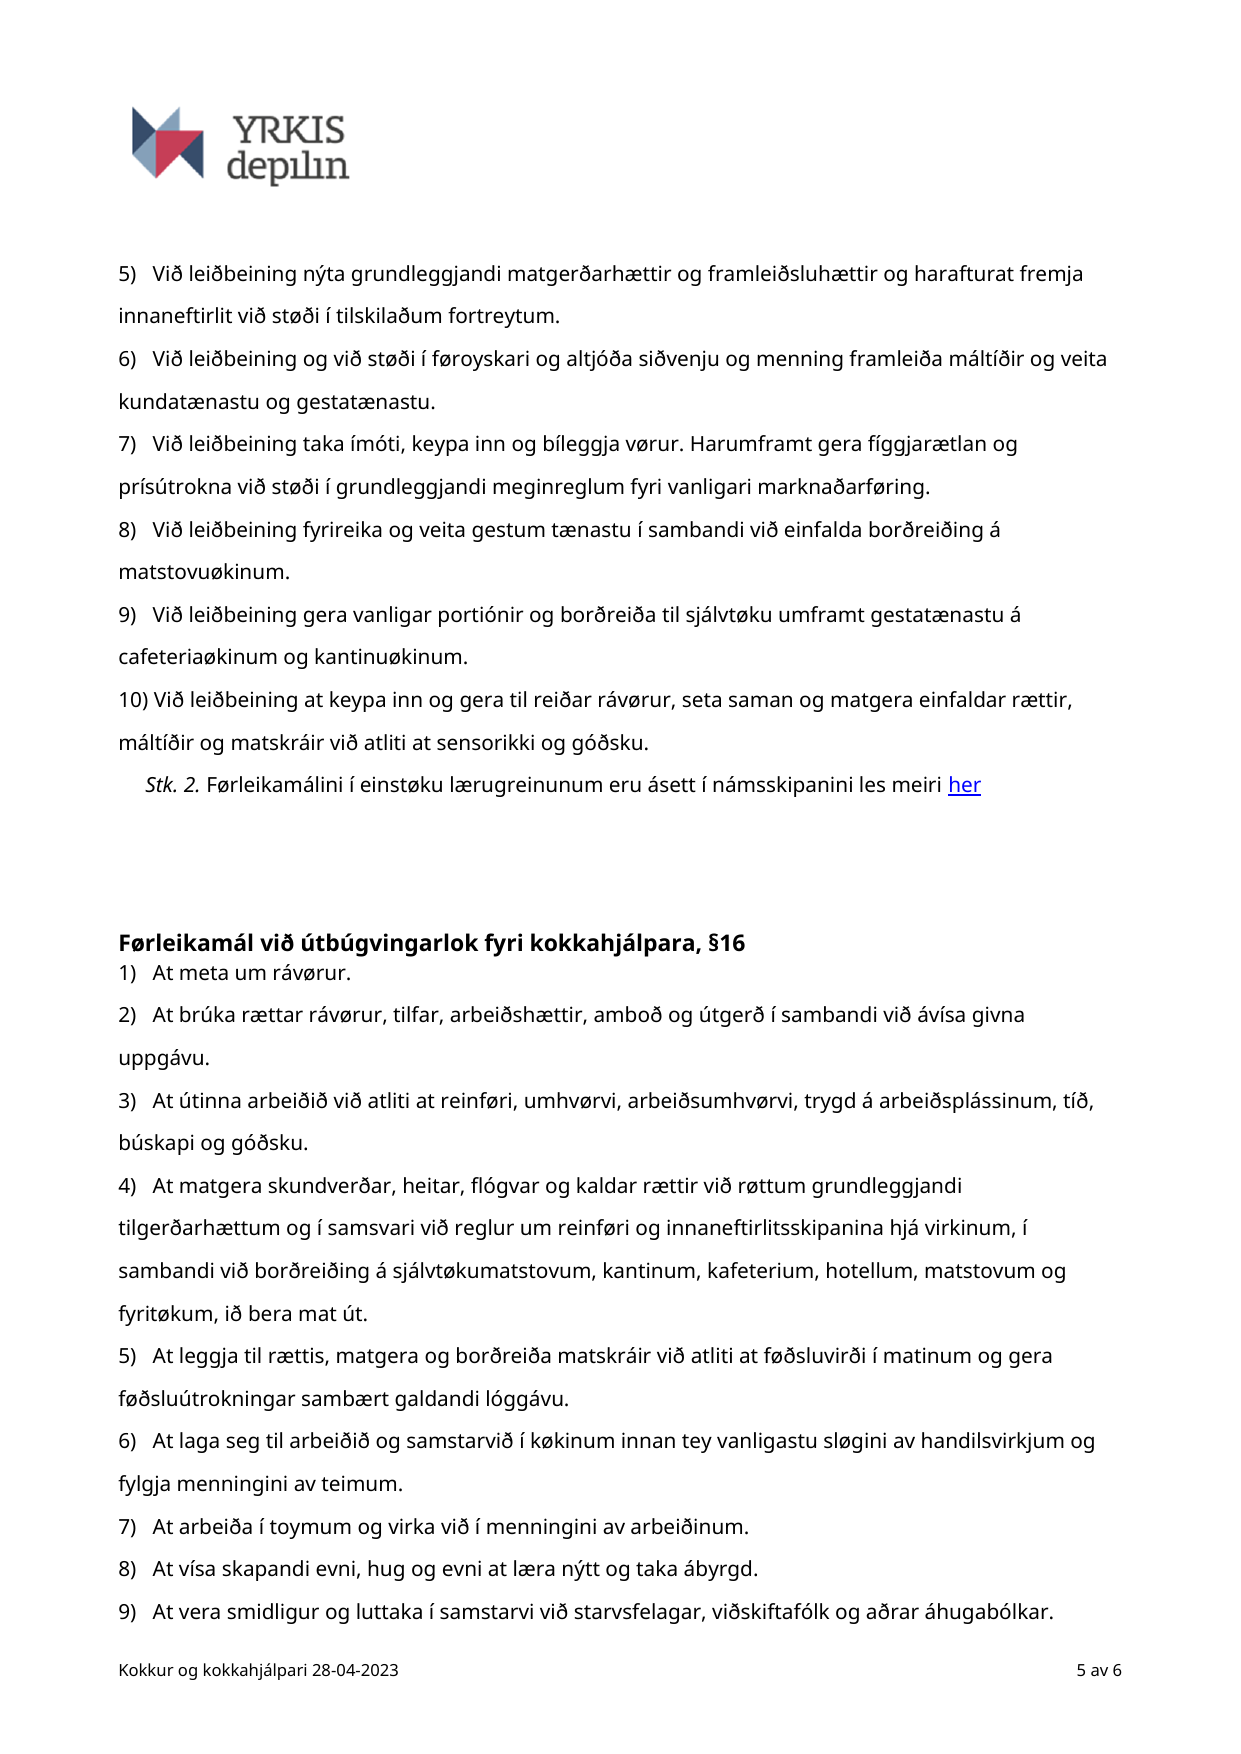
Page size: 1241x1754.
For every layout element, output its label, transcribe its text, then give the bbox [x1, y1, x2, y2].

text 9) Við leiðbeining gera vanligar portiónir og borðreiða til sjálvtøku umframt gestatænastu á cafeteriaøkinum og kantinuøkinum. [118, 600, 1122, 671]
text Stk. 2. Førleikamálini í einstøku lærugreinunum eru ásett í námsskipanini les meiri her [118, 770, 1122, 799]
text 5) At leggja til rættis, matgera og borðreiða matskráir við atliti at føðsluvirði í matinum og gera føðsluútrokningar sambært galdandi lóggávu. [118, 1341, 1122, 1412]
text 2) At brúka rættar rávørur, tilfar, arbeiðshættir, amboð og útgerð í sambandi við ávísa givna uppgávu. [118, 1001, 1122, 1072]
text 7) At arbeiða í toymum og virka við í menningini av arbeiðinum. [118, 1512, 1122, 1540]
text 6) Við leiðbeining og við støði í føroyskari og altjóða siðvenju og menning framleiða máltíðir og veita kundatænastu og gestatænastu. [118, 344, 1122, 415]
picture [118, 83, 363, 206]
text 9) At vera smidligur og luttaka í samstarvi við starvsfelagar, viðskiftafólk og aðrar áhugabólkar. [118, 1597, 1122, 1625]
text 6) At laga seg til arbeiðið og samstarvið í køkinum innan tey vanligastu sløgini av handilsvirkjum og fylgja menningini av teimum. [118, 1427, 1122, 1498]
text 7) Við leiðbeining taka ímóti, keypa inn og bíleggja vørur. Harumframt gera fíggjarætlan og prísútrokna við støði í grundleggjandi meginreglum fyri vanligari marknaðarføring. [118, 429, 1122, 501]
text 3) At útinna arbeiðið við atliti at reinføri, umhvørvi, arbeiðsumhvørvi, trygd á arbeiðsplássinum, tíð, búskapi og góðsku. [118, 1086, 1122, 1157]
text 1) At meta um rávørur. [118, 958, 1122, 986]
text 4) At matgera skundverðar, heitar, flógvar og kaldar rættir við røttum grundleggjandi tilgerðarhættum og í samsvari við reglur um reinføri og innaneftirlitsskipanina hjá virkinum, í sambandi við borðreiðing á sjálvtøkumatstovum, kantinum, kafeterium, hotellum, matstovum og fyritøkum, ið bera mat út. [118, 1171, 1122, 1327]
text Førleikamál við útbúgvingarlok fyri kokkahjálpara, §16 [118, 927, 1122, 958]
text 8) At vísa skapandi evni, hug og evni at læra nýtt og taka ábyrgd. [118, 1554, 1122, 1583]
text 10) Við leiðbeining at keypa inn og gera til reiðar rávørur, seta saman og matgera einfaldar rættir, máltíðir og matskráir við atliti at sensorikki og góðsku. [118, 685, 1122, 756]
text 5) Við leiðbeining nýta grundleggjandi matgerðarhættir og framleiðsluhættir og harafturat fremja innaneftirlit við støði í tilskilaðum fortreytum. [118, 259, 1122, 330]
text 8) Við leiðbeining fyrireika og veita gestum tænastu í sambandi við einfalda borðreiðing á matstovuøkinum. [118, 515, 1122, 586]
